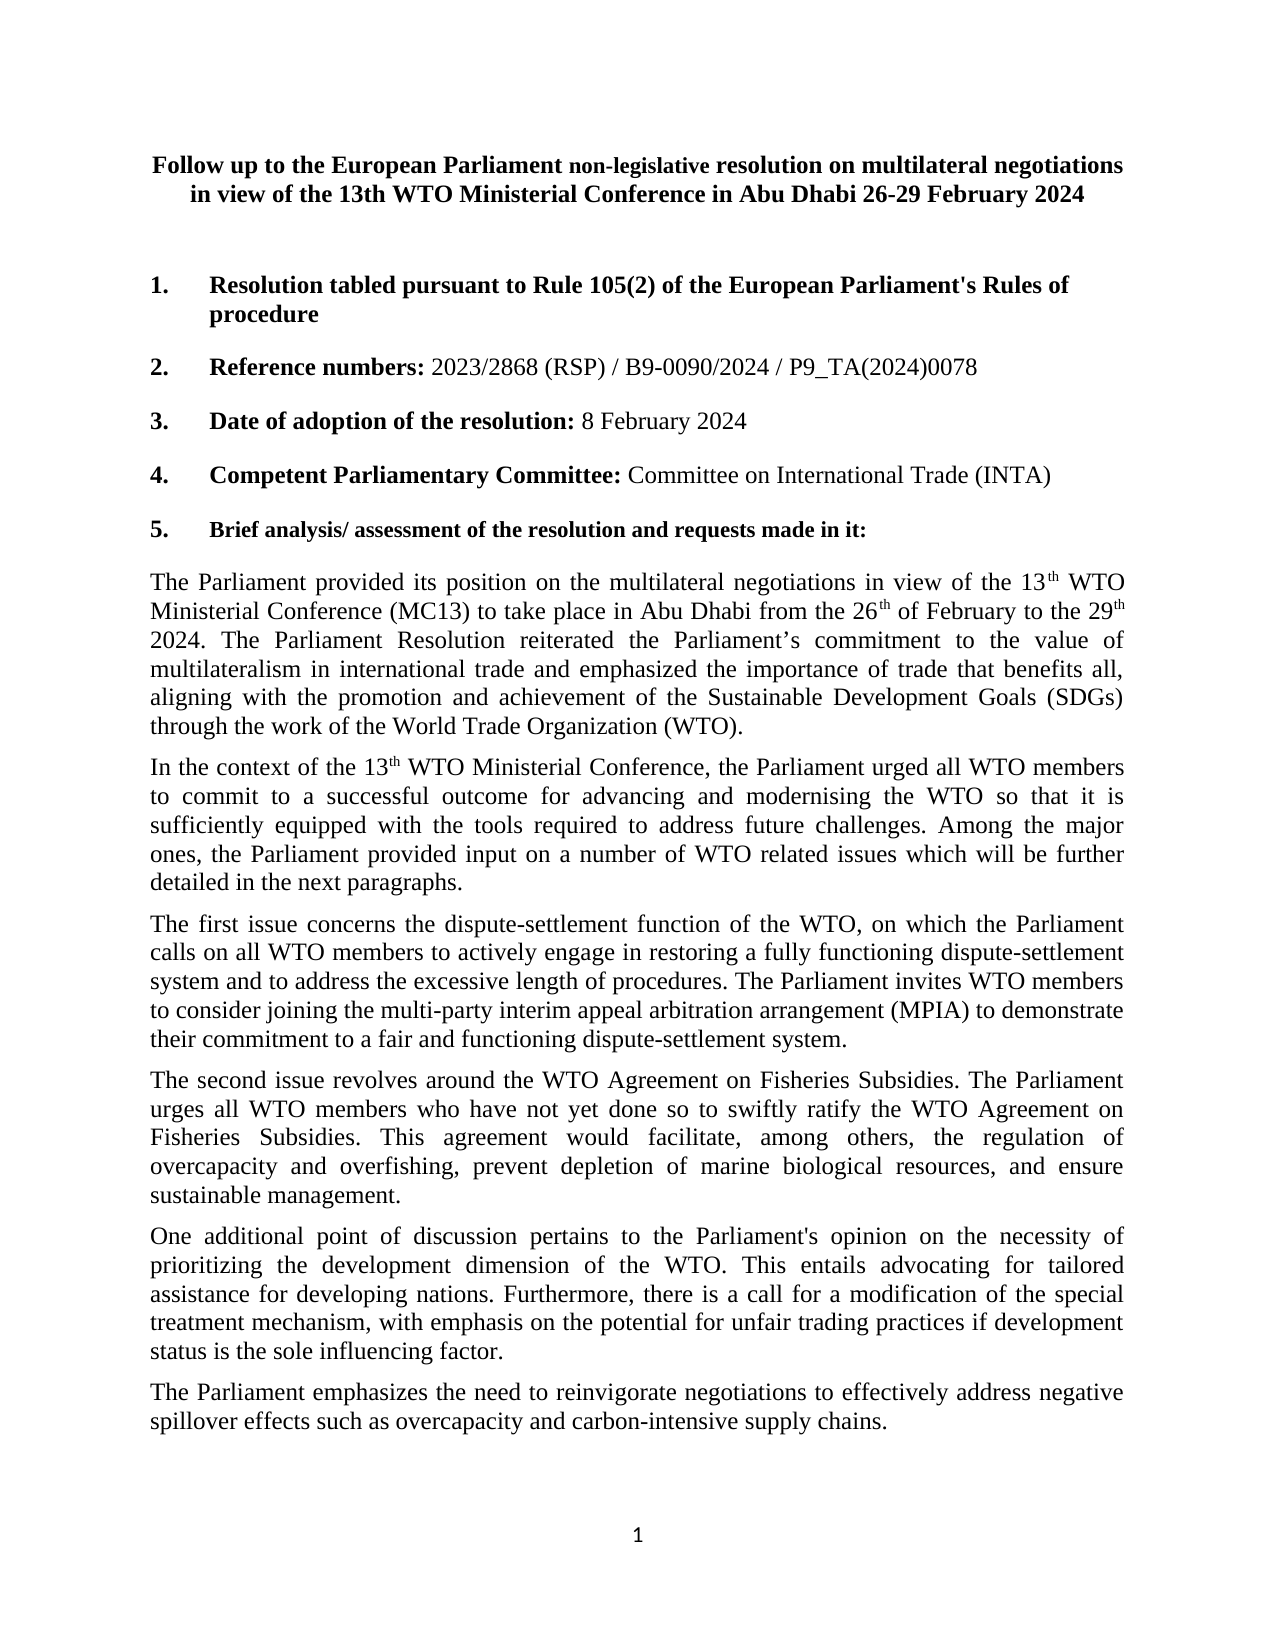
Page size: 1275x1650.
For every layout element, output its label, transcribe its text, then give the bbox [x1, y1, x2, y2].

list Competent Parliamentary Committee: Committee on International Trade (INTA) [150, 460, 1125, 489]
list Date of adoption of the resolution: 8 February 2024 [150, 406, 1125, 435]
list Resolution tabled pursuant to Rule 105(2) of the European Parliament's Rules of procedure [150, 270, 1125, 327]
text Follow up to the European Parliament non-legislative resolution on multilateral negotiations in view of the 13th WTO Ministerial Conference in Abu Dhabi 26-29 February 2024 [150, 150, 1125, 207]
list Brief analysis/ assessment of the resolution and requests made in it: [150, 514, 1125, 542]
text In the context of the 13th WTO Ministerial Conference, the Parliament urged all WTO members to commit to a successful outcome for advancing and modernising the WTO so that it is sufficiently equipped with the tools required to address future challenges. Among the major ones, the Parliament provided input on a number of WTO related issues which will be further detailed in the next paragraphs. [150, 752, 1125, 896]
text The Parliament emphasizes the need to reinvigorate negotiations to effectively address negative spillover effects such as overcapacity and carbon-intensive supply chains. [150, 1377, 1125, 1435]
text The second issue revolves around the WTO Agreement on Fisheries Subsidies. The Parliament urges all WTO members who have not yet done so to swiftly ratify the WTO Agreement on Fisheries Subsidies. This agreement would facilitate, among others, the regulation of overcapacity and overfishing, prevent depletion of marine biological resources, and ensure sustainable management. [150, 1065, 1125, 1209]
text The Parliament provided its position on the multilateral negotiations in view of the 13th WTO Ministerial Conference (MC13) to take place in Abu Dhabi from the 26th of February to the 29th 2024. The Parliament Resolution reiterated the Parliament’s commitment to the value of multilateralism in international trade and emphasized the importance of trade that benefits all, aligning with the promotion and achievement of the Sustainable Development Goals (SDGs) through the work of the World Trade Organization (WTO). [150, 567, 1125, 740]
text One additional point of discussion pertains to the Parliament's opinion on the necessity of prioritizing the development dimension of the WTO. This entails advocating for tailored assistance for developing nations. Furthermore, there is a call for a modification of the special treatment mechanism, with emphasis on the potential for unfair trading practices if development status is the sole influencing factor. [150, 1221, 1125, 1365]
text The first issue concerns the dispute-settlement function of the WTO, on which the Parliament calls on all WTO members to actively engage in restoring a fully functioning dispute-settlement system and to address the excessive length of procedures. The Parliament invites WTO members to consider joining the multi-party interim appeal arbitration arrangement (MPIA) to demonstrate their commitment to a fair and functioning dispute-settlement system. [150, 909, 1125, 1052]
list Reference numbers: 2023/2868 (RSP) / B9-0090/2024 / P9_TA(2024)0078 [150, 352, 1125, 381]
